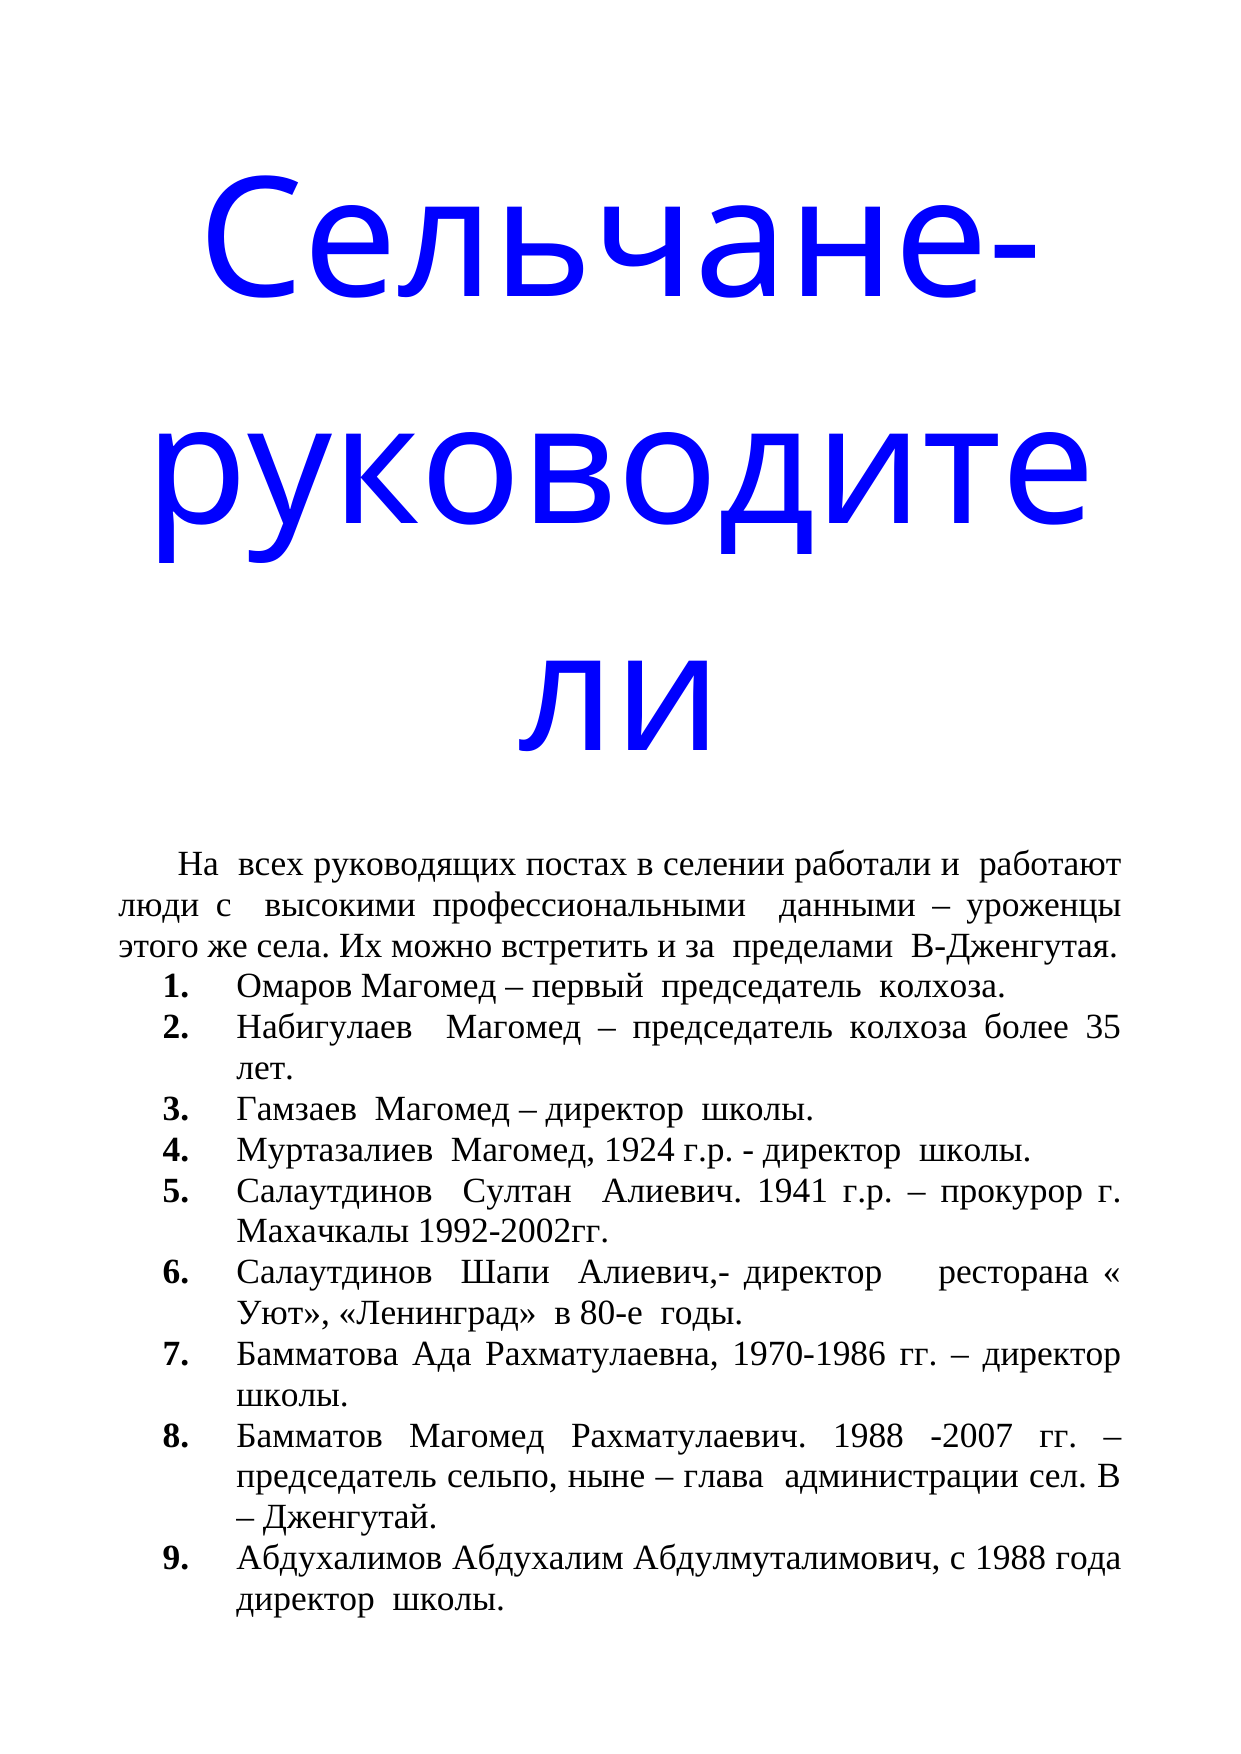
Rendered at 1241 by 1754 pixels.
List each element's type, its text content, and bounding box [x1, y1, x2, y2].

list Гамзаев Магомед – директор школы. [162, 1087, 1122, 1128]
list Салаутдинов Шапи Алиевич,- директор ресторана « Уют», «Ленинград» в 80-е годы. [162, 1251, 1122, 1332]
text Сельчане-руководители [118, 118, 1122, 799]
list Бамматова Ада Рахматулаевна, 1970-1986 гг. – директор школы. [162, 1332, 1122, 1414]
list Бамматов Магомед Рахматулаевич. 1988 -2007 гг. –председатель сельпо, ныне – глава администрации сел. В – Дженгутай. [162, 1414, 1122, 1536]
list Набигулаев Магомед – председатель колхоза более 35 лет. [162, 1006, 1122, 1087]
list Муртазалиев Магомед, 1924 г.р. - директор школы. [162, 1128, 1122, 1169]
list Абдухалимов Абдухалим Абдулмуталимович, с 1988 года директор школы. [162, 1536, 1122, 1618]
text На всех руководящих постах в селении работали и работают люди с высокими профессиональными данными – уроженцы этого же села. Их можно встретить и за пределами В-Дженгутая. [118, 842, 1122, 965]
list Салаутдинов Султан Алиевич. 1941 г.р. – прокурор г. Махачкалы 1992-2002гг. [162, 1169, 1122, 1251]
list Омаров Магомед – первый председатель колхоза. [162, 965, 1122, 1006]
